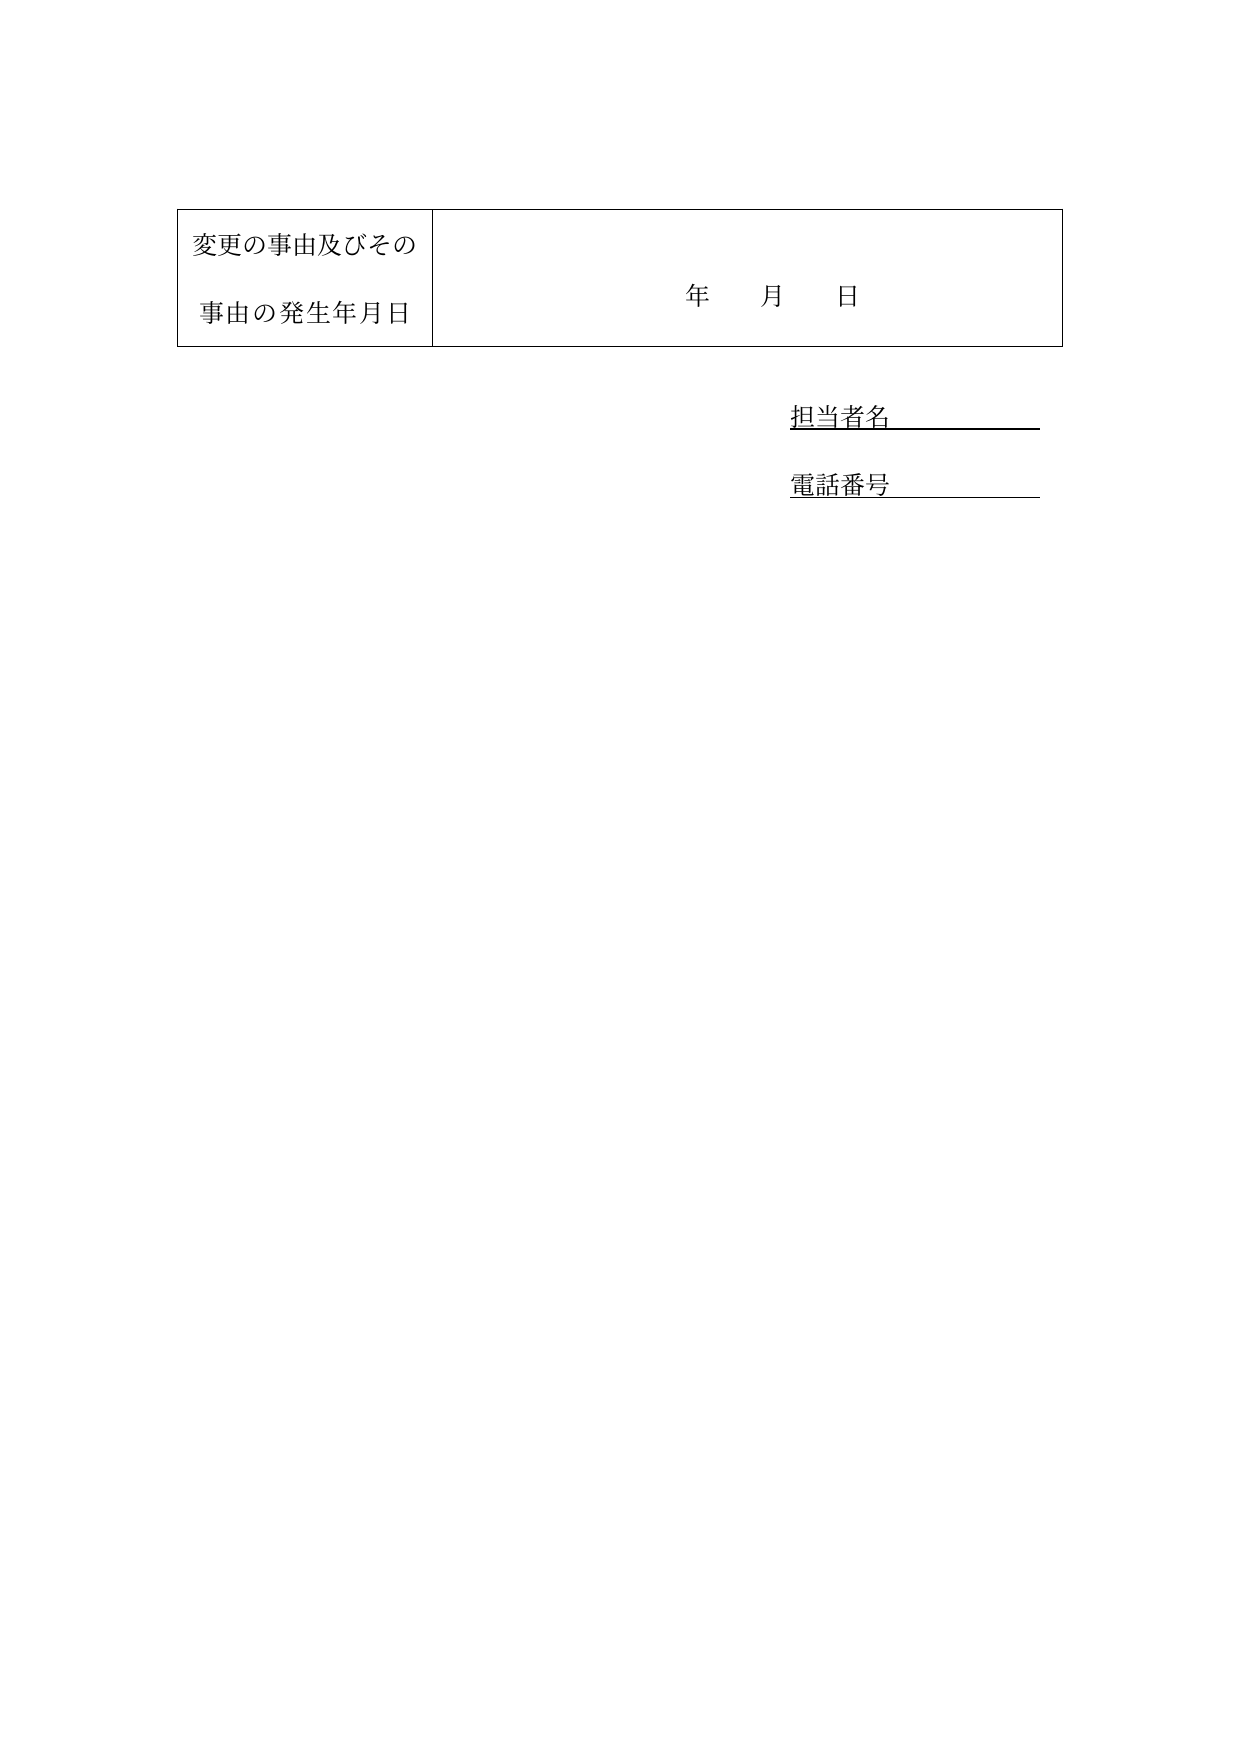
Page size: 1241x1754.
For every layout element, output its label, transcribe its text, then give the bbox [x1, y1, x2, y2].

text 電話番号 [702, 450, 1063, 518]
text 担当者名 [790, 381, 1063, 450]
table_cell 年 月 日 [433, 210, 1062, 346]
table_cell 変更の事由及びその 事由の発生年月日 [178, 210, 432, 346]
